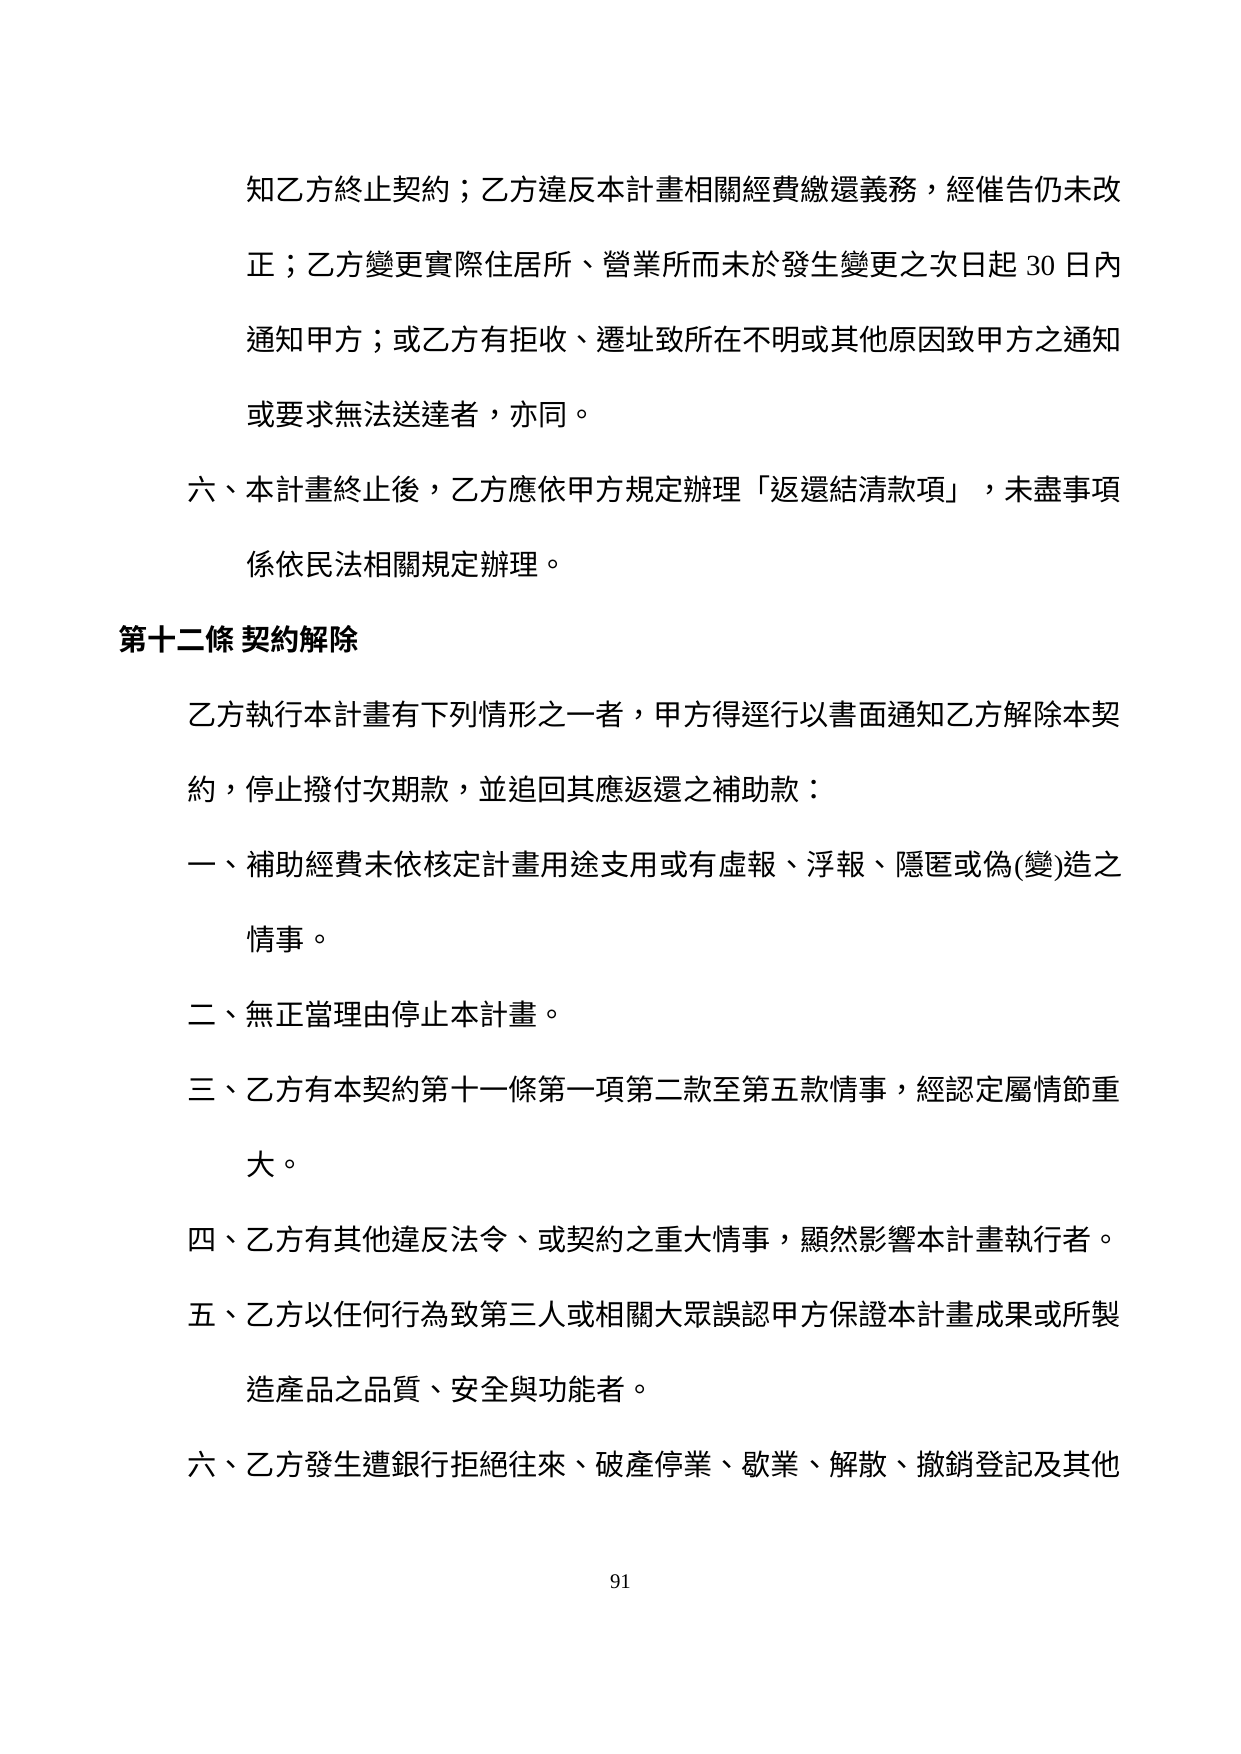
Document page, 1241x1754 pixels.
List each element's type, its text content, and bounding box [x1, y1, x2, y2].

text 二、無正當理由停止本計畫。 [187, 975, 1122, 1050]
text 乙方執行本計畫有下列情形之一者，甲方得逕行以書面通知乙方解除本契約，停止撥付次期款，並追回其應返還之補助款： [187, 675, 1122, 825]
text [187, 1425, 1122, 1500]
text 一、補助經費未依核定計畫用途支用或有虛報、浮報、隱匿或偽(變)造之情事。 [187, 825, 1122, 975]
text 五、乙方以任何行為致第三人或相關大眾誤認甲方保證本計畫成果或所製造產品之品質、安全與功能者。 [187, 1275, 1122, 1425]
text 第十二條 契約解除 [118, 600, 1122, 675]
text 三、乙方有本契約第十一條第一項第二款至第五款情事，經認定屬情節重大。 [187, 1050, 1122, 1200]
text 四、乙方有其他違反法令、或契約之重大情事，顯然影響本計畫執行者。 [187, 1200, 1122, 1275]
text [187, 150, 1122, 450]
text 六、本計畫終止後，乙方應依甲方規定辦理「返還結清款項」，未盡事項係依民法相關規定辦理。 [187, 450, 1122, 600]
